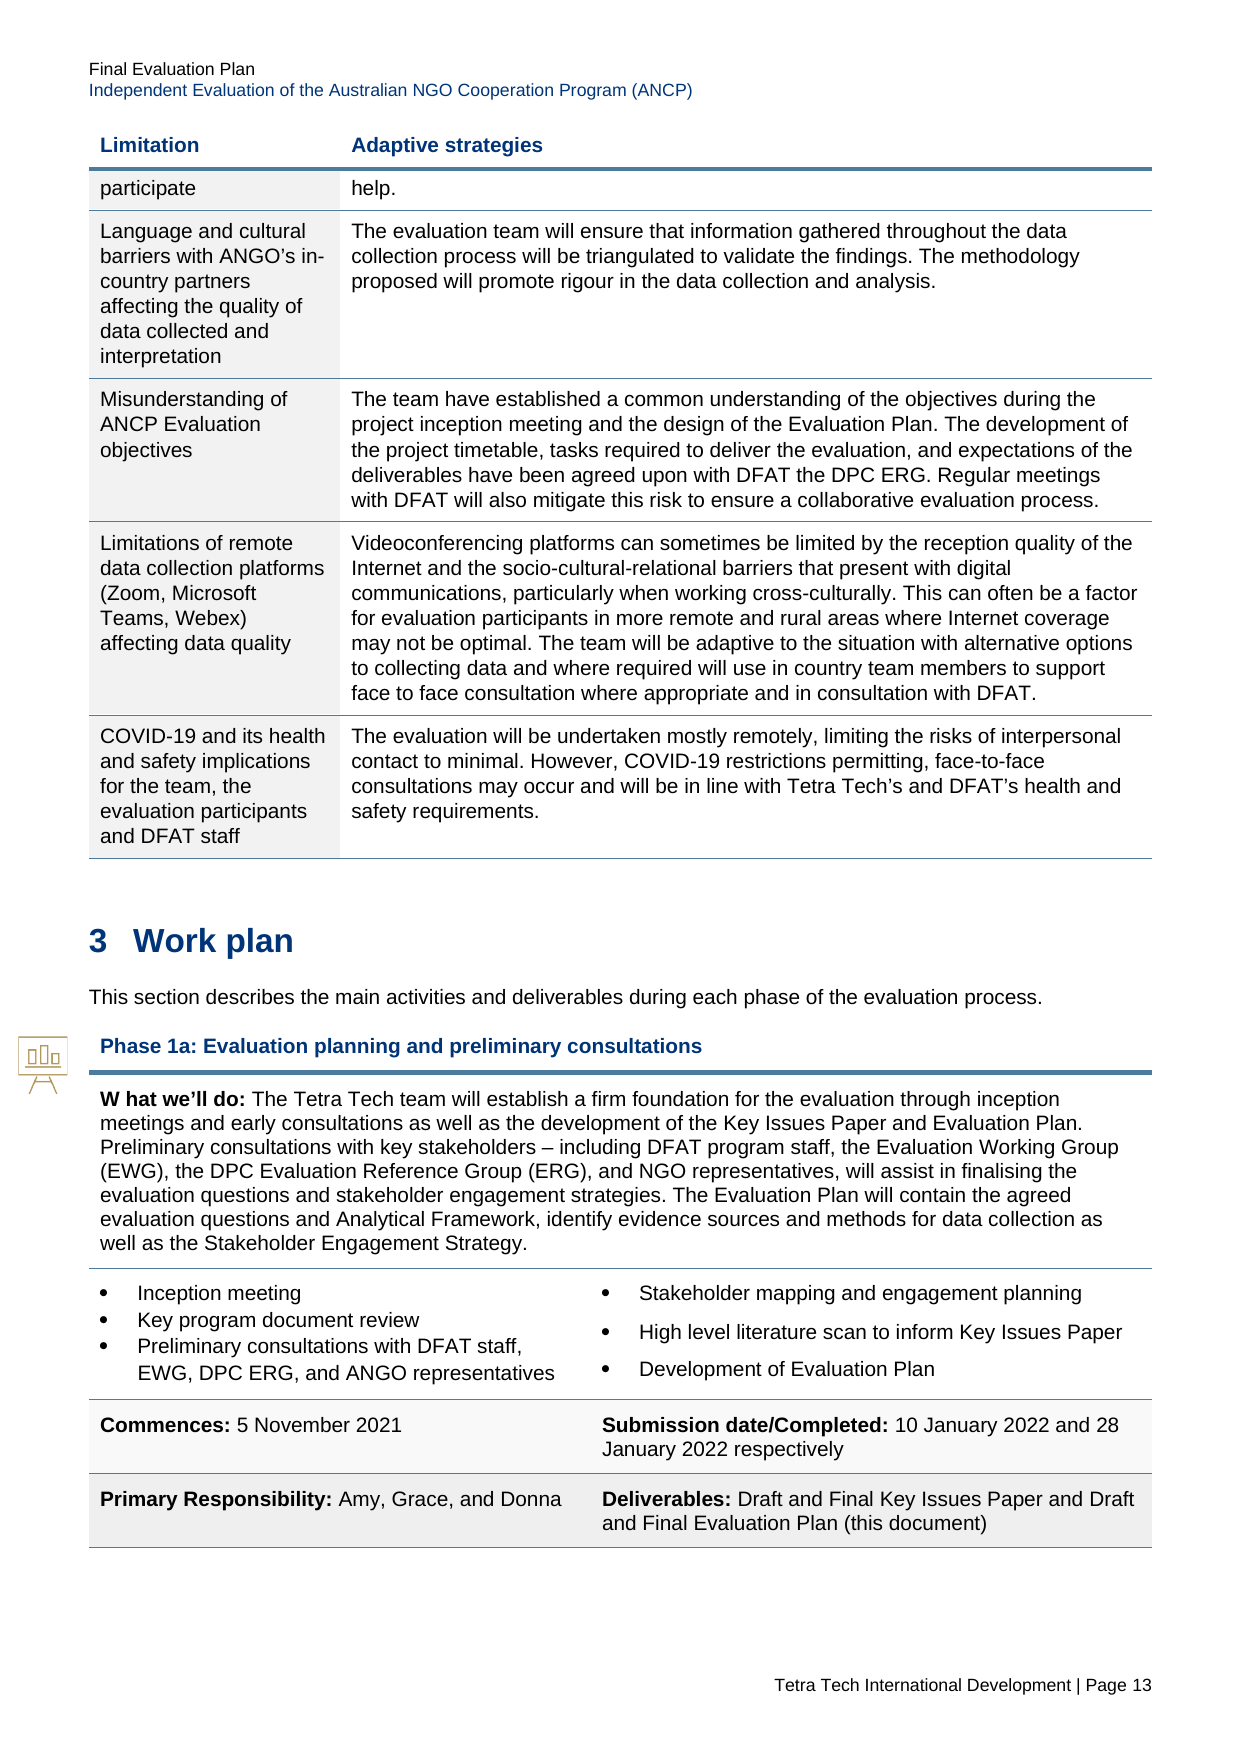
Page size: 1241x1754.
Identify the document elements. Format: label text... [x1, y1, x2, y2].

table_header Adaptive strategies [340, 125, 1152, 167]
subtitle Work plan [89, 921, 1152, 960]
table_cell Misunderstanding of ANCP Evaluation objectives [89, 379, 340, 521]
table_cell The team have established a common understanding of the objectives during the project inception meeting and the design of the Evaluation Plan. The development of the project timetable, tasks required to deliver the evaluation, and expectations of the deliverables have been agreed upon with DFAT the DPC ERG. Regular meetings with DFAT will also mitigate this risk to ensure a collaborative evaluation process. [340, 379, 1152, 521]
table_cell W hat we’ll do: The Tetra Tech team will establish a firm foundation for the evaluation through inception meetings and early consultations as well as the development of the Key Issues Paper and Evaluation Plan. Preliminary consultations with key stakeholders – including DFAT program staff, the Evaluation Working Group (EWG), the DPC Evaluation Reference Group (ERG), and NGO representatives, will assist in finalising the evaluation questions and stakeholder engagement strategies. The Evaluation Plan will contain the agreed evaluation questions and Analytical Framework, identify evidence sources and methods for data collection as well as the Stakeholder Engagement Strategy. [89, 1075, 1152, 1267]
table_header Phase 1a: Evaluation planning and preliminary consultations [89, 1021, 1152, 1070]
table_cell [89, 171, 340, 209]
table_cell Videoconferencing platforms can sometimes be limited by the reception quality of the Internet and the socio-cultural-relational barriers that present with digital communications, particularly when working cross-culturally. This can often be a factor for evaluation participants in more remote and rural areas where Internet coverage may not be optimal. The team will be adaptive to the situation with alternative options to collecting data and where required will use in country team members to support face to face consultation where appropriate and in consultation with DFAT. [340, 522, 1152, 714]
table_cell Primary Responsibility: Amy, Grace, and Donna [89, 1474, 591, 1547]
table_cell Stakeholder mapping and engagement planning High level literature scan to inform Key Issues Paper Development of Evaluation Plan [591, 1269, 1152, 1399]
table_cell Limitations of remote data collection platforms (Zoom, Microsoft Teams, Webex) affecting data quality [89, 522, 340, 714]
table_cell Deliverables: Draft and Final Key Issues Paper and Draft and Final Evaluation Plan (this document) [591, 1474, 1152, 1547]
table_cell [340, 171, 1152, 209]
table_cell Language and cultural barriers with ANGO’s in-country partners affecting the quality of data collected and interpretation [89, 211, 340, 378]
text This section describes the main activities and deliverables during each phase of the evaluation process. [89, 985, 1152, 1009]
picture [17, 1036, 68, 1093]
table_cell Submission date/Completed: 10 January 2022 and 28 January 2022 respectively [591, 1400, 1152, 1473]
table_cell Commences: 5 November 2021 [89, 1400, 591, 1473]
table_cell The evaluation will be undertaken mostly remotely, limiting the risks of interpersonal contact to minimal. However, COVID-19 restrictions permitting, face-to-face consultations may occur and will be in line with Tetra Tech’s and DFAT’s health and safety requirements. [340, 716, 1152, 858]
table_cell The evaluation team will ensure that information gathered throughout the data collection process will be triangulated to validate the findings. The methodology proposed will promote rigour in the data collection and analysis. [340, 211, 1152, 378]
table_cell Inception meeting Key program document review Preliminary consultations with DFAT staff, EWG, DPC ERG, and ANGO representatives [89, 1269, 591, 1399]
table_header Limitation [89, 125, 340, 167]
table_cell COVID-19 and its health and safety implications for the team, the evaluation participants and DFAT staff [89, 716, 340, 858]
